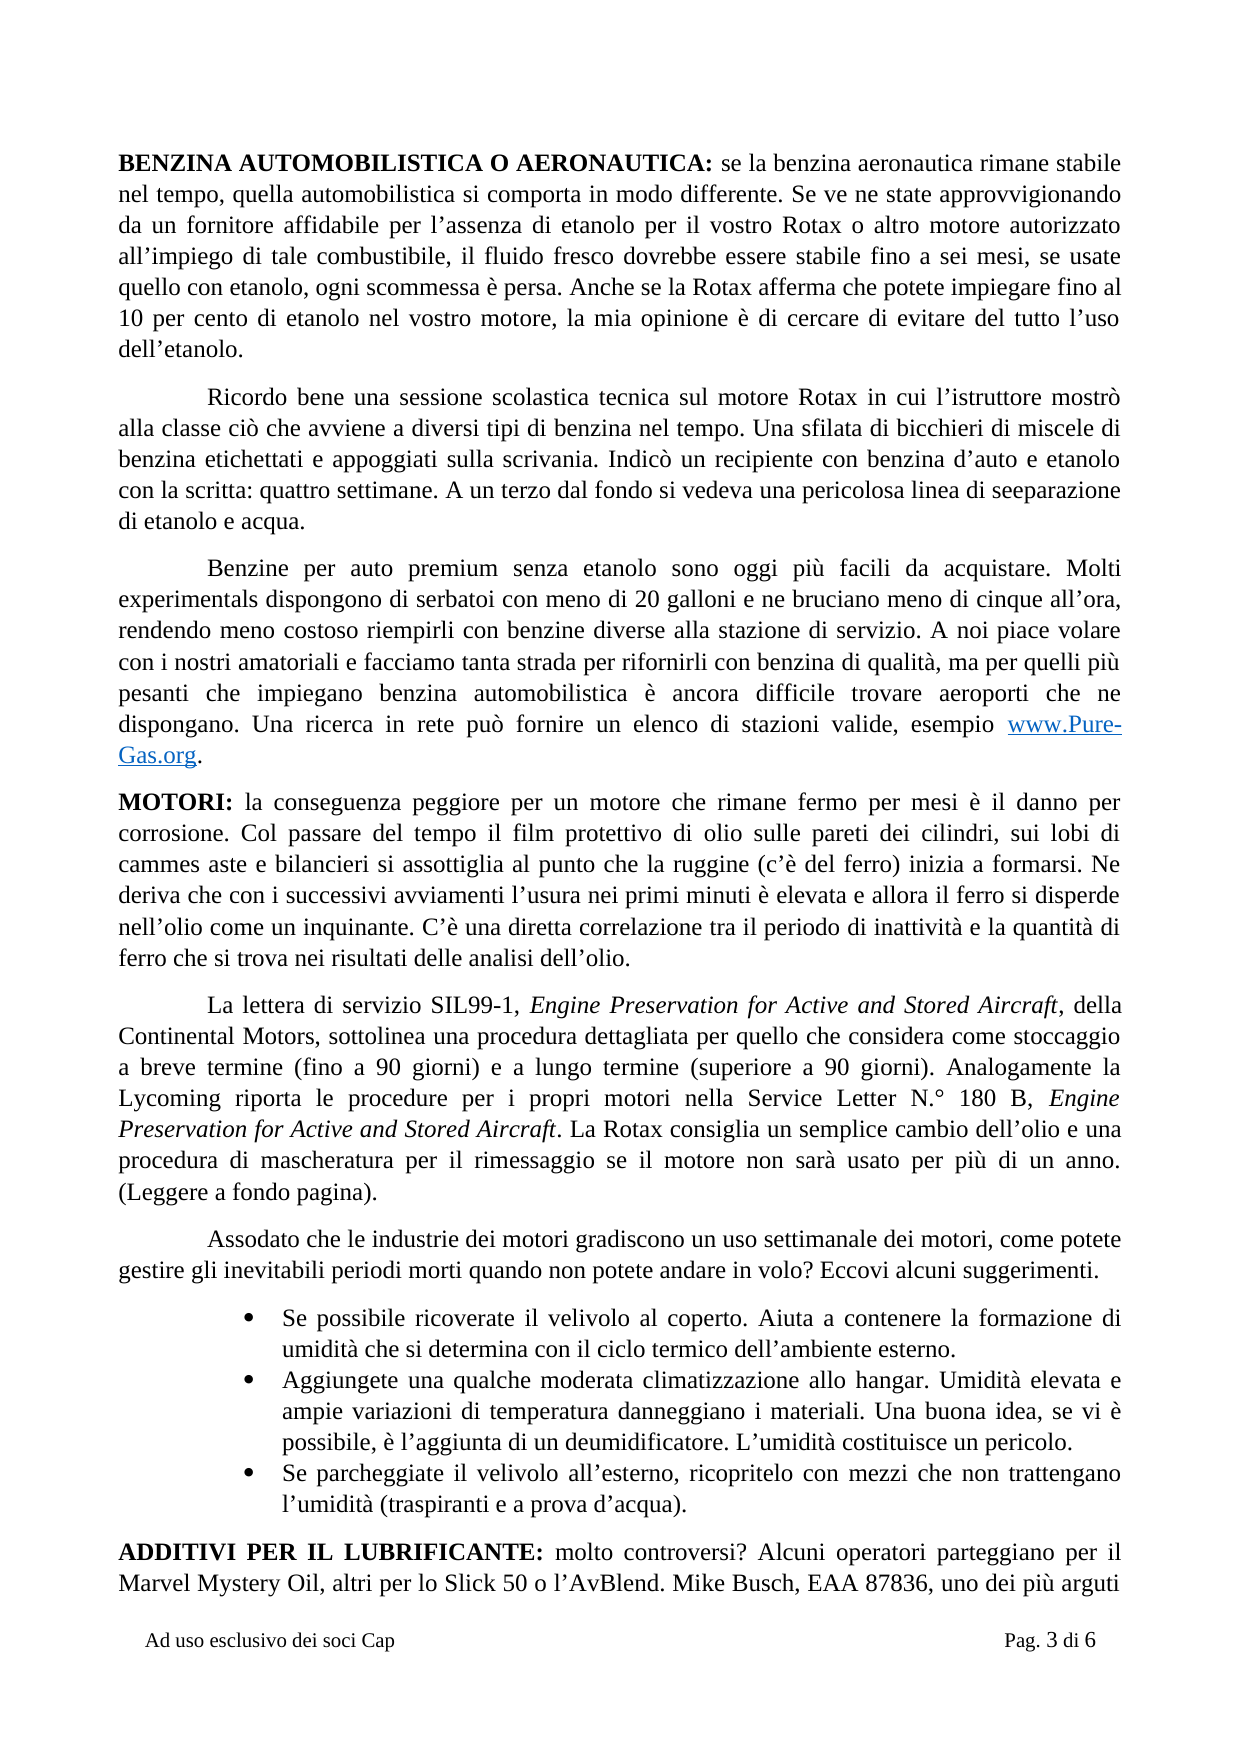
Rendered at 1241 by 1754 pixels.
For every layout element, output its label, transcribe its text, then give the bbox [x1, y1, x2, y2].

text Benzine per auto premium senza etanolo sono oggi più facili da acquistare. Molti experimentals dispongono di serbatoi con meno di 20 galloni e ne bruciano meno di cinque all’ora, rendendo meno costoso riempirli con benzine diverse alla stazione di servizio. A noi piace volare con i nostri amatoriali e facciamo tanta strada per rifornirli con benzina di qualità, ma per quelli più pesanti che impiegano benzina automobilistica è ancora difficile trovare aeroporti che ne dispongano. Una ricerca in rete può fornire un elenco di stazioni valide, esempio www.Pure-Gas.org. [118, 553, 1122, 768]
text La lettera di servizio SIL99-1, Engine Preservation for Active and Stored Aircraft, della Continental Motors, sottolinea una procedura dettagliata per quello che considera come stoccaggio a breve termine (fino a 90 giorni) e a lungo termine (superiore a 90 giorni). Analogamente la Lycoming riporta le procedure per i propri motori nella Service Letter N.° 180 B, Engine Preservation for Active and Stored Aircraft. La Rotax consiglia un semplice cambio dell’olio e una procedura di mascheratura per il rimessaggio se il motore non sarà usato per più di un anno. (Leggere a fondo pagina). [118, 990, 1122, 1205]
text Ricordo bene una sessione scolastica tecnica sul motore Rotax in cui l’istruttore mostrò alla classe ciò che avviene a diversi tipi di benzina nel tempo. Una sfilata di bicchieri di miscele di benzina etichettati e appoggiati sulla scrivania. Indicò un recipiente con benzina d’auto e etanolo con la scritta: quattro settimane. A un terzo dal fondo si vedeva una pericolosa linea di seeparazione di etanolo e acqua. [118, 382, 1122, 534]
list Se parcheggiate il velivolo all’esterno, ricopritelo con mezzi che non trattengano l’umidità (traspiranti e a prova d’acqua). [244, 1458, 1122, 1518]
text BENZINA AUTOMOBILISTICA O AERONAUTICA: se la benzina aeronautica rimane stabile nel tempo, quella automobilistica si comporta in modo differente. Se ve ne state approvvigionando da un fornitore affidabile per l’assenza di etanolo per il vostro Rotax o altro motore autorizzato all’impiego di tale combustibile, il fluido fresco dovrebbe essere stabile fino a sei mesi, se usate quello con etanolo, ogni scommessa è persa. Anche se la Rotax afferma che potete impiegare fino al 10 per cento di etanolo nel vostro motore, la mia opinione è di cercare di evitare del tutto l’uso dell’etanolo. [118, 148, 1122, 363]
text MOTORI: la conseguenza peggiore per un motore che rimane fermo per mesi è il danno per corrosione. Col passare del tempo il film protettivo di olio sulle pareti dei cilindri, sui lobi di cammes aste e bilancieri si assottiglia al punto che la ruggine (c’è del ferro) inizia a formarsi. Ne deriva che con i successivi avviamenti l’usura nei primi minuti è elevata e allora il ferro si disperde nell’olio come un inquinante. C’è una diretta correlazione tra il periodo di inattività e la quantità di ferro che si trova nei risultati delle analisi dell’olio. [118, 787, 1122, 971]
list Aggiungete una qualche moderata climatizzazione allo hangar. Umidità elevata e ampie variazioni di temperatura danneggiano i materiali. Una buona idea, se vi è possibile, è l’aggiunta di un deumidificatore. L’umidità costituisce un pericolo. [244, 1365, 1122, 1456]
list Se possibile ricoverate il velivolo al coperto. Aiuta a contenere la formazione di umidità che si determina con il ciclo termico dell’ambiente esterno. [244, 1303, 1122, 1363]
text Assodato che le industrie dei motori gradiscono un uso settimanale dei motori, come potete gestire gli inevitabili periodi morti quando non potete andare in volo? Eccovi alcuni suggerimenti. [118, 1224, 1122, 1284]
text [118, 1537, 1122, 1597]
